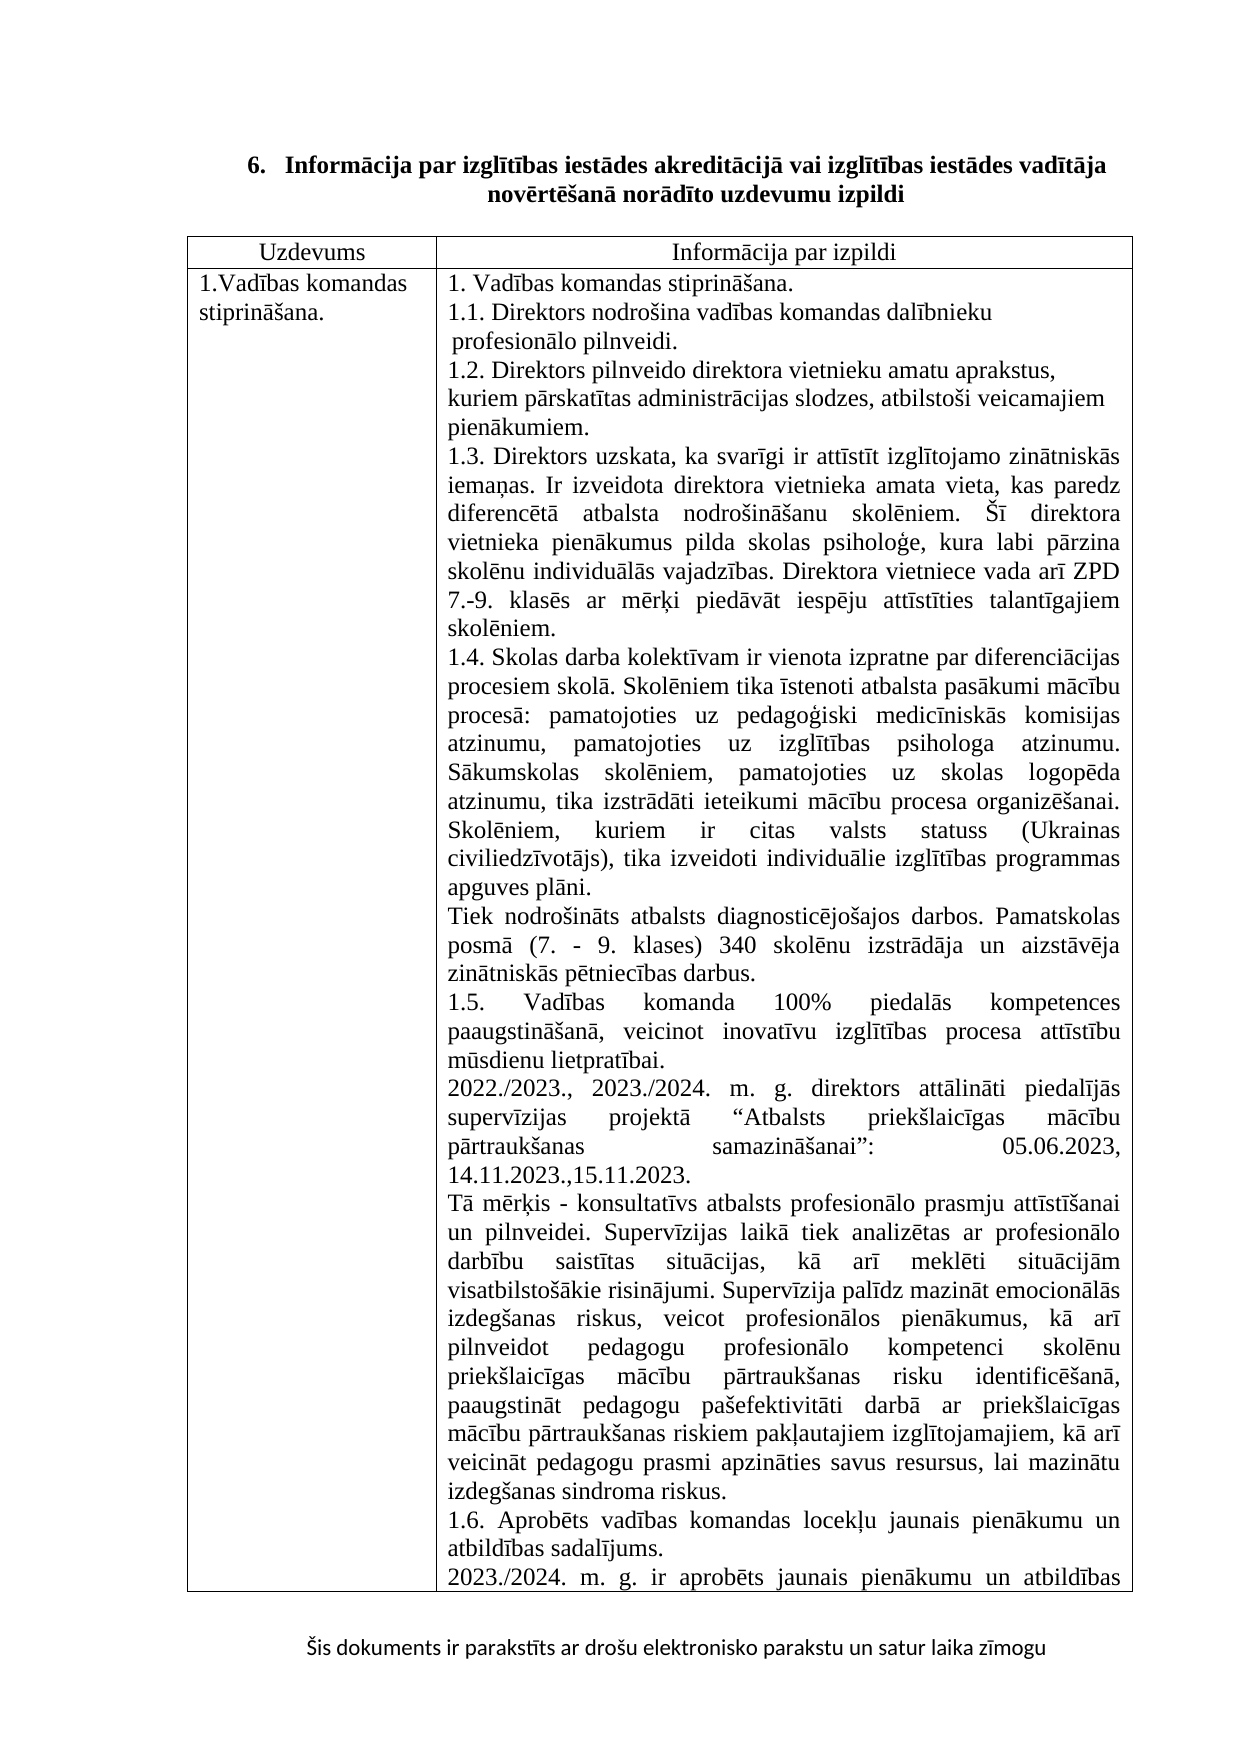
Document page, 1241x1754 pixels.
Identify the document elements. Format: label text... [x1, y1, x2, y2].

table_header Informācija par izpildi [437, 237, 1132, 267]
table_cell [437, 269, 1132, 1591]
table_header Uzdevums [188, 237, 436, 267]
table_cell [188, 269, 436, 1591]
list Informācija par izglītības iestādes akreditācijā vai izglītības iestādes vadītāja novērtēšanā norādīto uzdevumu izpildi [187, 150, 1167, 207]
